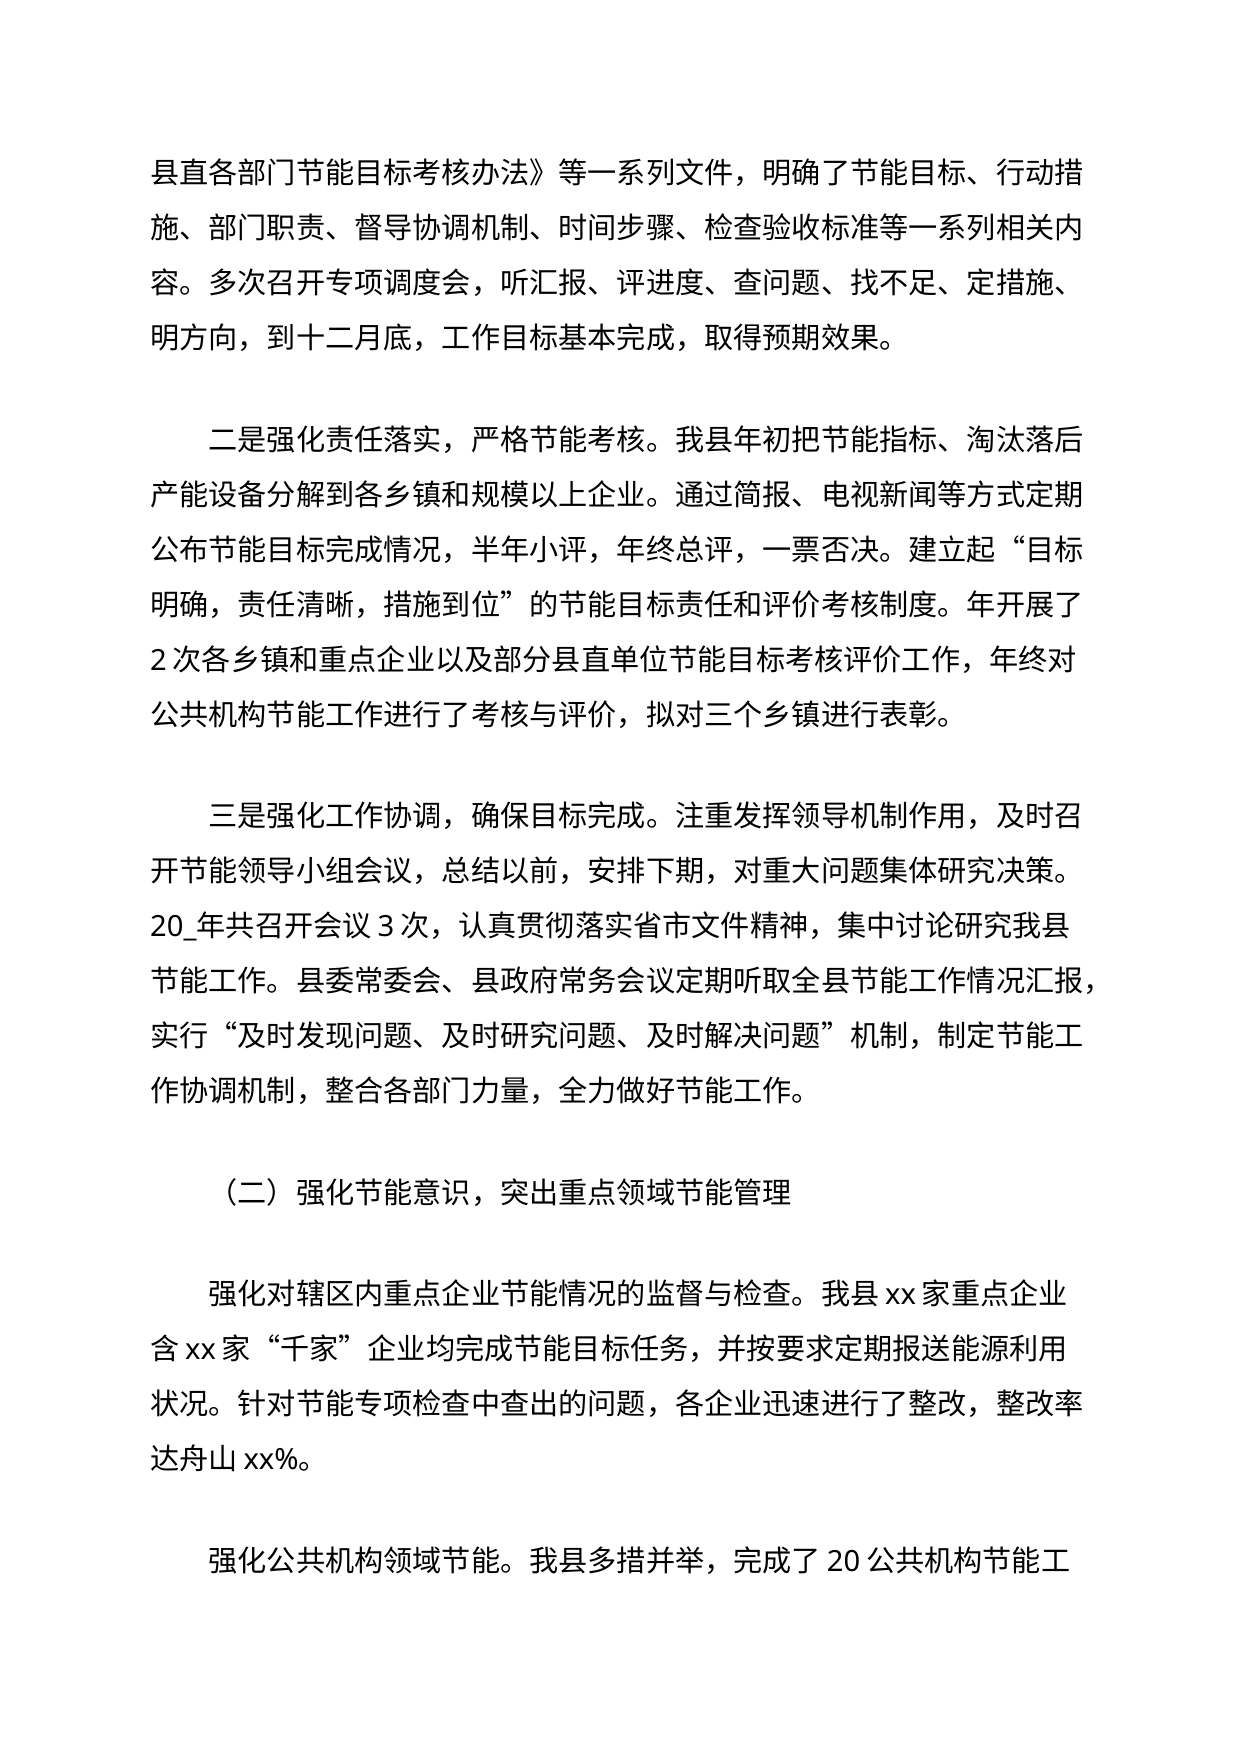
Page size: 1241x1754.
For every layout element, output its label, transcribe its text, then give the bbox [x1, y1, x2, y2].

text 三是强化工作协调，确保目标完成。注重发挥领导机制作用，及时召开节能领导小组会议，总结以前，安排下期，对重大问题集体研究决策。20_年共召开会议3次，认真贯彻落实省市文件精神，集中讨论研究我县节能工作。县委常委会、县政府常务会议定期听取全县节能工作情况汇报，实行“及时发现问题、及时研究问题、及时解决问题”机制，制定节能工作协调机制，整合各部门力量，全力做好节能工作。 [150, 793, 1090, 1110]
text （二）强化节能意识，突出重点领域节能管理 [150, 1169, 1090, 1211]
text 二是强化责任落实，严格节能考核。我县年初把节能指标、淘汰落后产能设备分解到各乡镇和规模以上企业。通过简报、电视新闻等方式定期公布节能目标完成情况，半年小评，年终总评，一票否决。建立起“目标明确，责任清晰，措施到位”的节能目标责任和评价考核制度。年开展了2次各乡镇和重点企业以及部分县直单位节能目标考核评价工作，年终对公共机构节能工作进行了考核与评价，拟对三个乡镇进行表彰。 [150, 416, 1090, 733]
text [150, 1538, 1090, 1580]
text 强化对辖区内重点企业节能情况的监督与检查。我县xx家重点企业含xx家“千家”企业均完成节能目标任务，并按要求定期报送能源利用状况。针对节能专项检查中查出的问题，各企业迅速进行了整改，整改率达舟山xx%。 [150, 1271, 1090, 1478]
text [150, 150, 1090, 357]
